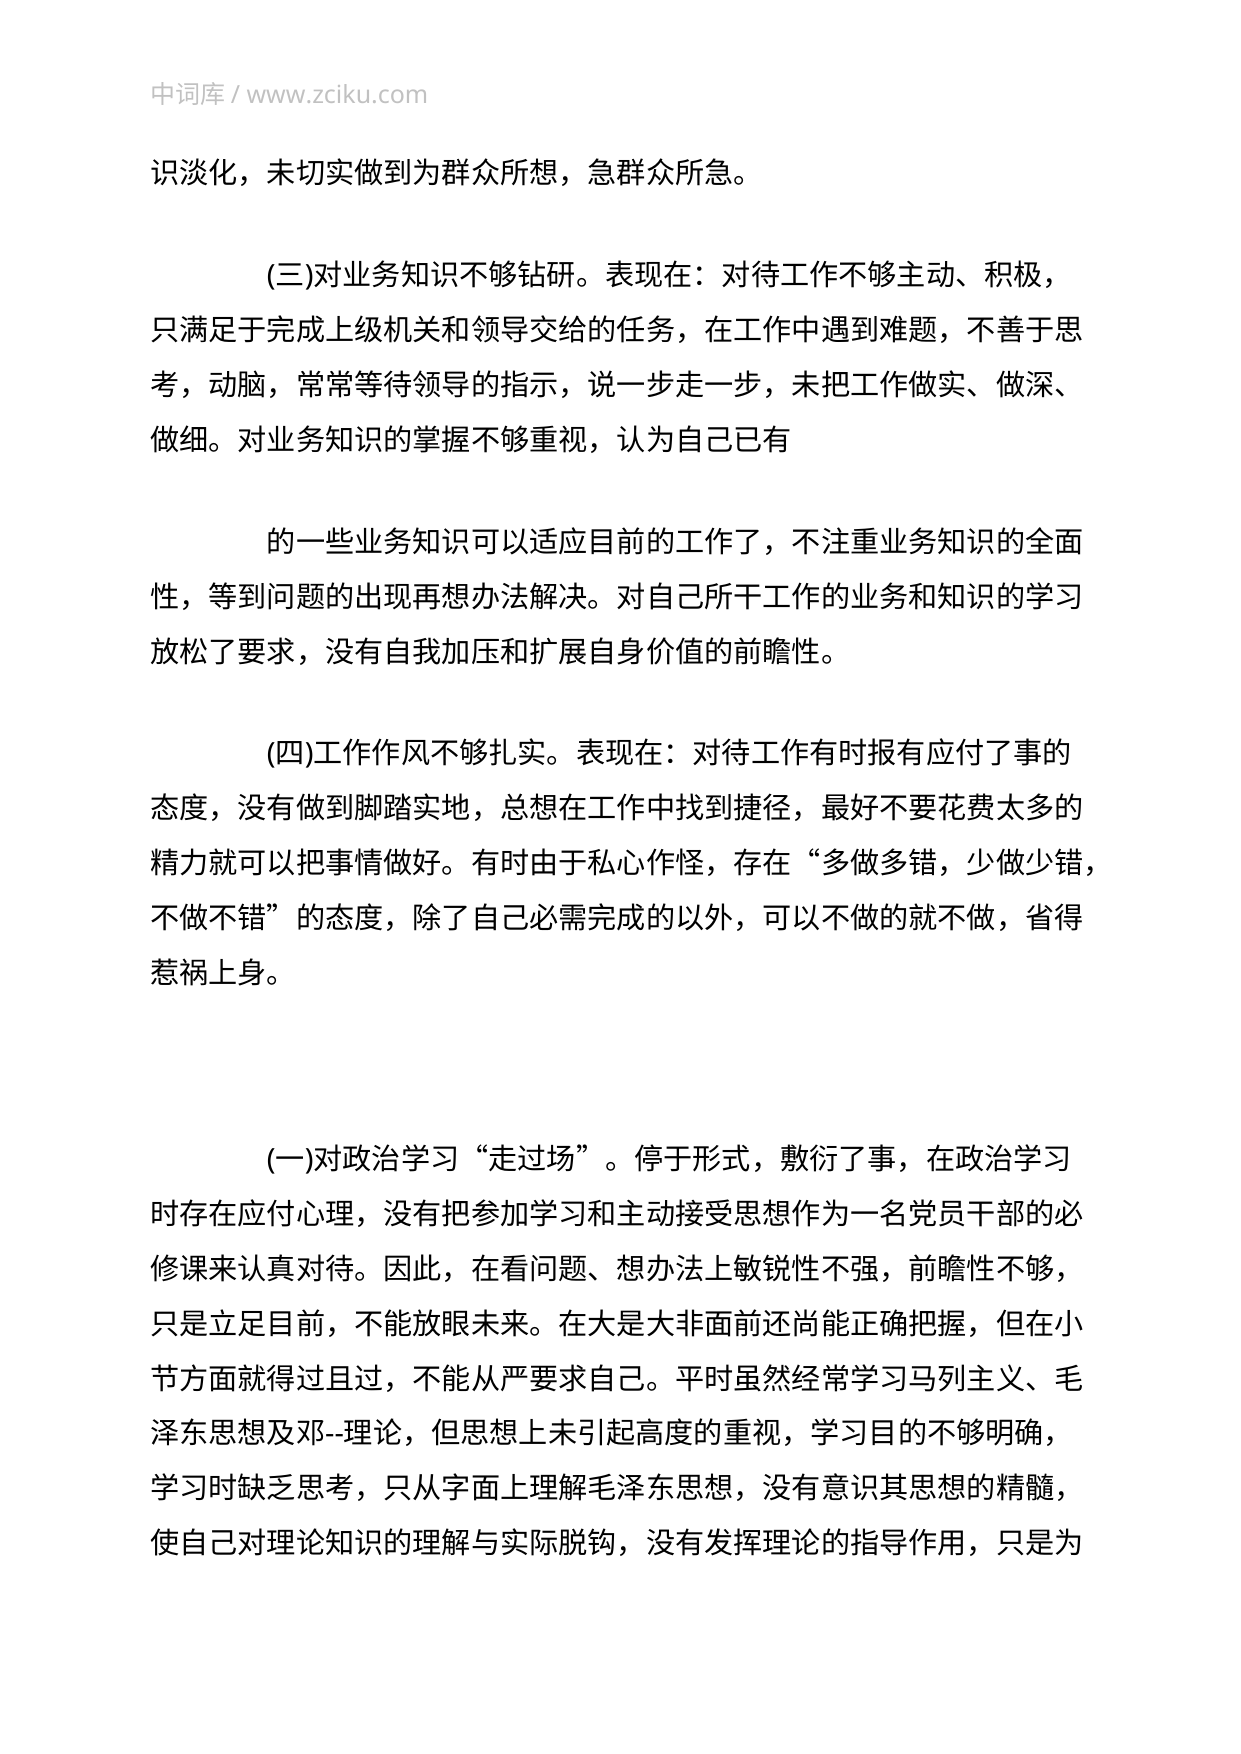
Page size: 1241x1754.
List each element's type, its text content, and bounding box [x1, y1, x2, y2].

text (三)对业务知识不够钻研。表现在：对待工作不够主动、积极，只满足于完成上级机关和领导交给的任务，在工作中遇到难题，不善于思考，动脑，常常等待领导的指示，说一步走一步，未把工作做实、做深、做细。对业务知识的掌握不够重视，认为自己已有 [150, 252, 1090, 459]
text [150, 150, 1090, 192]
text (四)工作作风不够扎实。表现在：对待工作有时报有应付了事的态度，没有做到脚踏实地，总想在工作中找到捷径，最好不要花费太多的精力就可以把事情做好。有时由于私心作怪，存在“多做多错，少做少错，不做不错”的态度，除了自己必需完成的以外，可以不做的就不做，省得惹祸上身。 [150, 730, 1090, 992]
text 的一些业务知识可以适应目前的工作了，不注重业务知识的全面性，等到问题的出现再想办法解决。对自己所干工作的业务和知识的学习放松了要求，没有自我加压和扩展自身价值的前瞻性。 [150, 518, 1090, 670]
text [150, 1136, 1090, 1562]
